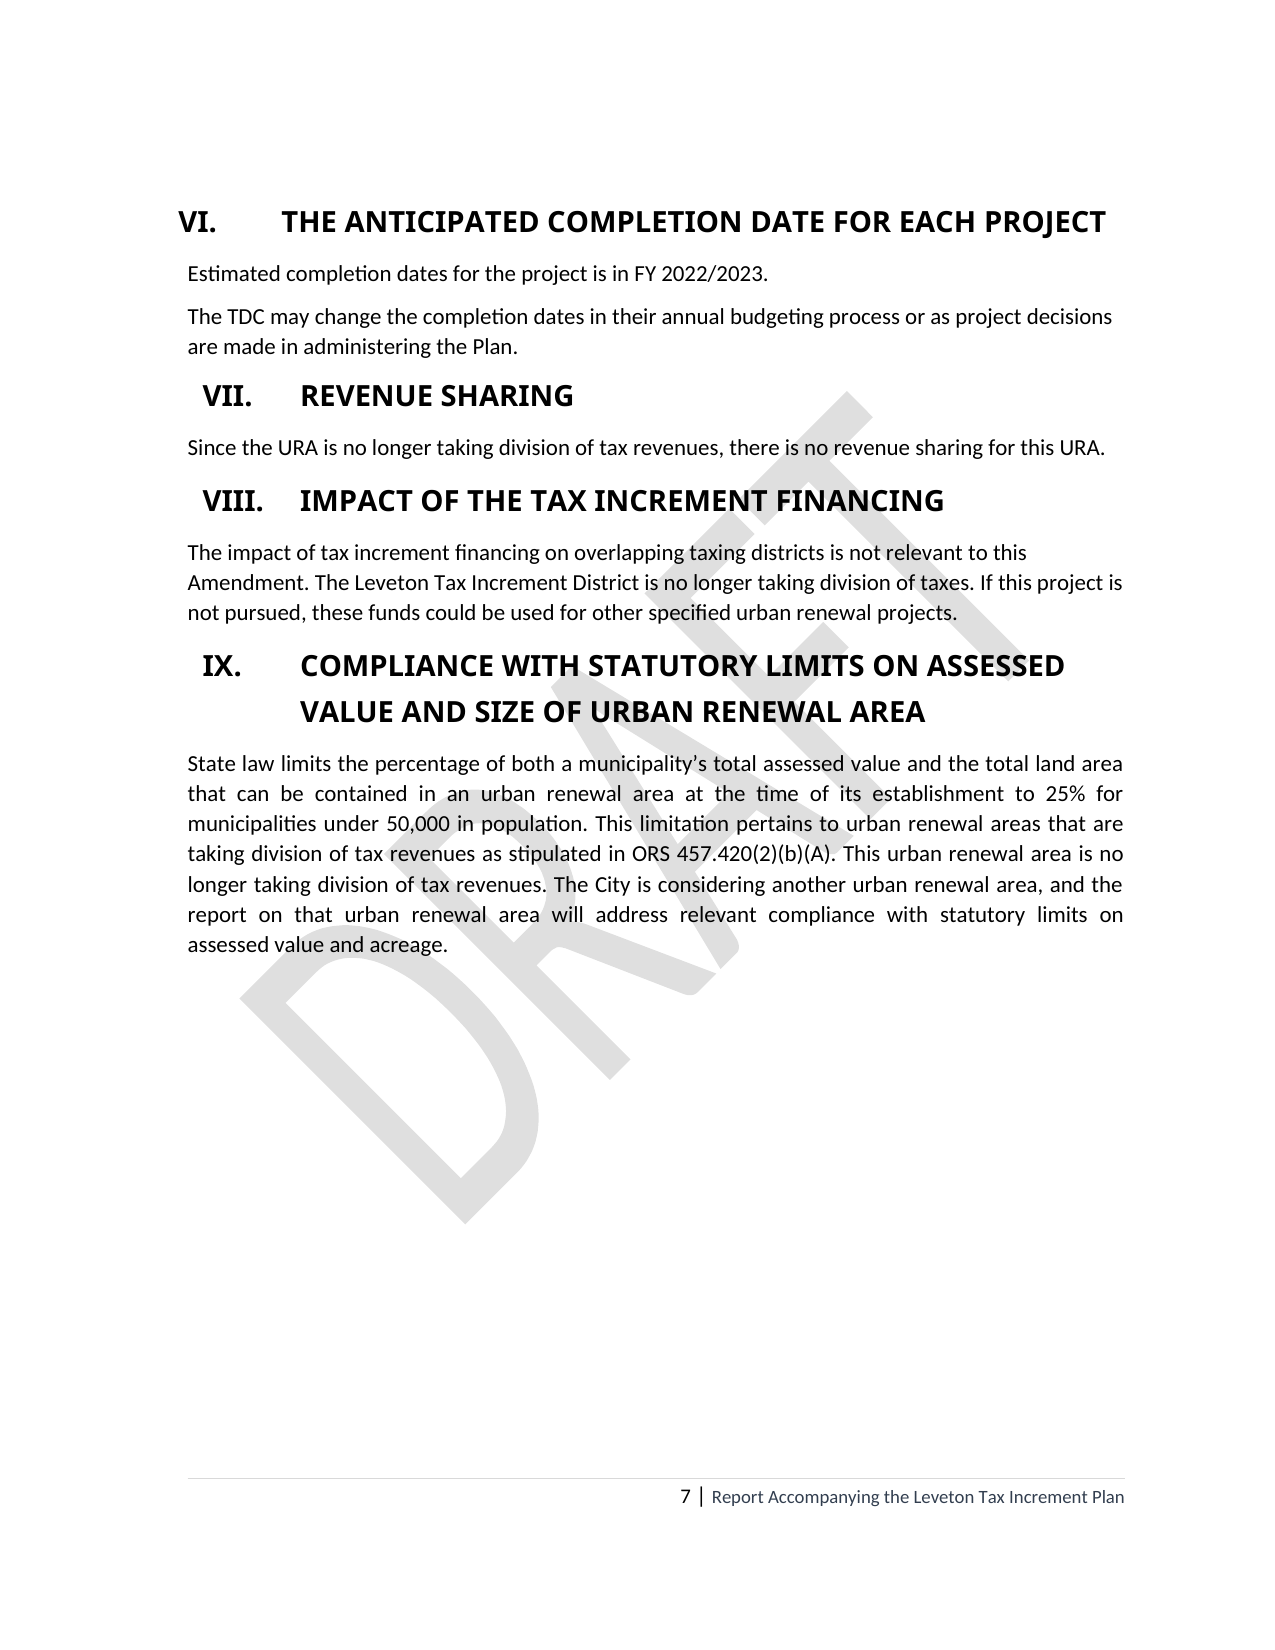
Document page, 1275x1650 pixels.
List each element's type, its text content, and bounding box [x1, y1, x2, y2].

subtitle Compliance With Statutory Limits on Assessed Value and Size of Urban Renewal Area [202, 645, 1125, 731]
text Estimated completion dates for the project is in FY 2022/2023. [187, 259, 1125, 287]
text The TDC may change the completion dates in their annual budgeting process or as project decisions are made in administering the Plan. [187, 302, 1125, 360]
text The impact of tax increment financing on overlapping taxing districts is not relevant to this Amendment. The Leveton Tax Increment District is no longer taking division of taxes. If this project is not pursued, these funds could be used for other specified urban renewal projects. [187, 538, 1125, 626]
text State law limits the percentage of both a municipality’s total assessed value and the total land area that can be contained in an urban renewal area at the time of its establishment to 25% for municipalities under 50,000 in population. This limitation pertains to urban renewal areas that are taking division of tax revenues as stipulated in ORS 457.420(2)(b)(A). This urban renewal area is no longer taking division of tax revenues. The City is considering another urban renewal area, and the report on that urban renewal area will address relevant compliance with statutory limits on assessed value and acreage. [187, 749, 1125, 958]
text Since the URA is no longer taking division of tax revenues, there is no revenue sharing for this URA. [187, 433, 1125, 461]
subtitle Revenue Sharing [202, 375, 1125, 414]
subtitle The Anticipated Completion Date for Each Project [178, 201, 1125, 241]
subtitle Impact of the Tax Increment Financing [202, 480, 1125, 519]
